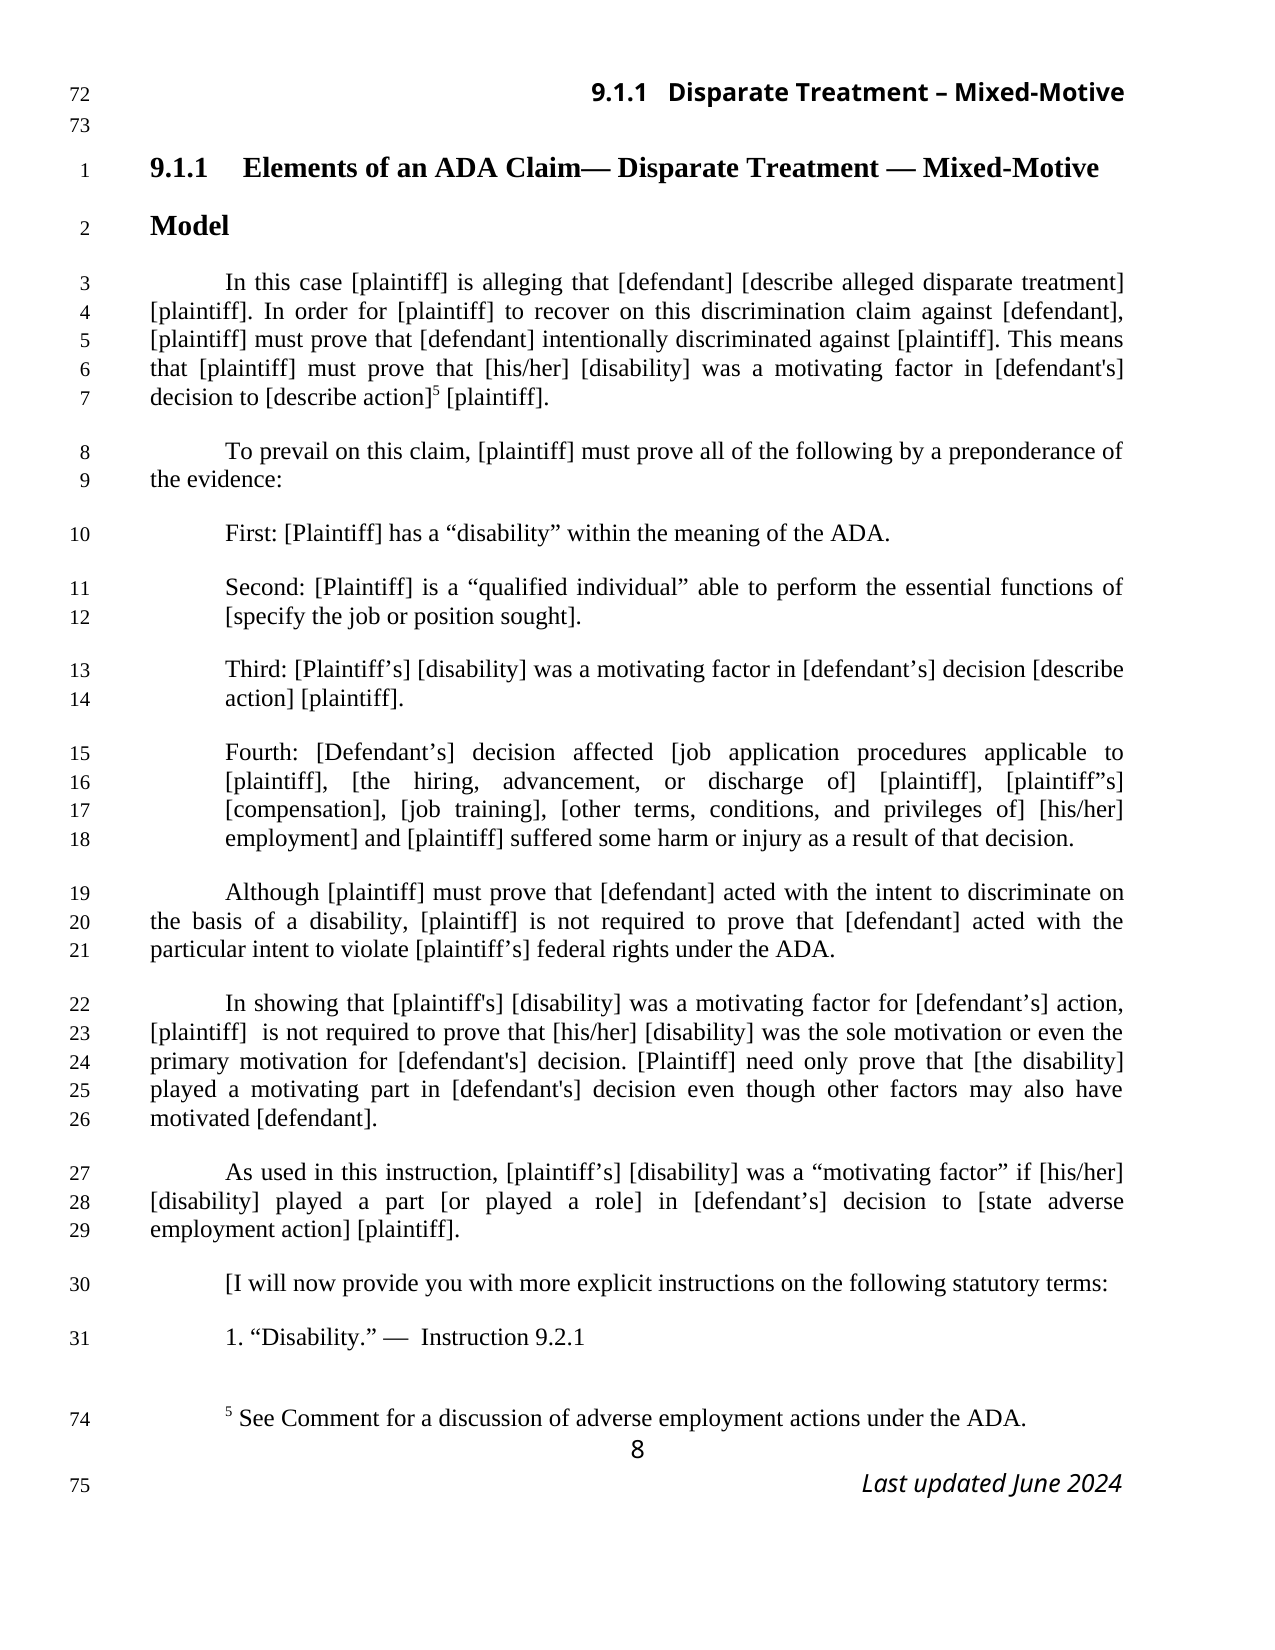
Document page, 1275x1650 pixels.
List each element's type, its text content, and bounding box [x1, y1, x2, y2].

text Model [150, 208, 1125, 242]
text To prevail on this claim, [plaintiff] must prove all of the following by a preponderance of the evidence: [150, 436, 1125, 493]
text Fourth: [Defendant’s] decision affected [job application procedures applicable to [plaintiff], [the hiring, advancement, or discharge of] [plaintiff], [plaintiff”s] [compensation], [job training], [other terms, conditions, and privileges of] [his/her] employment] and [plaintiff] suffered some harm or injury as a result of that decision. [225, 737, 1125, 852]
text Although [plaintiff] must prove that [defendant] acted with the intent to discriminate on the basis of a disability, [plaintiff] is not required to prove that [defendant] acted with the particular intent to violate [plaintiff’s] federal rights under the ADA. [150, 877, 1125, 963]
text As used in this instruction, [plaintiff’s] [disability] was a “motivating factor” if [his/her] [disability] played a part [or played a role] in [defendant’s] decision to [state adverse employment action] [plaintiff]. [150, 1157, 1125, 1243]
text [I will now provide you with more explicit instructions on the following statutory terms: [150, 1268, 1125, 1297]
text Second: [Plaintiff] is a “qualified individual” able to perform the essential functions of [specify the job or position sought]. [225, 572, 1125, 629]
text In showing that [plaintiff's] [disability] was a motivating factor for [defendant’s] action, [plaintiff] is not required to prove that [his/her] [disability] was the sole motivation or even the primary motivation for [defendant's] decision. [Plaintiff] need only prove that [the disability] played a motivating part in [defendant's] decision even though other factors may also have motivated [defendant]. [150, 988, 1125, 1132]
text In this case [plaintiff] is alleging that [defendant] [describe alleged disparate treatment] [plaintiff]. In order for [plaintiff] to recover on this discrimination claim against [defendant], [plaintiff] must prove that [defendant] intentionally discriminated against [plaintiff]. This means that [plaintiff] must prove that [his/her] [disability] was a motivating factor in [defendant's] decision to [describe action] [plaintiff]. [150, 267, 1125, 411]
text 1. “Disability.” — Instruction 9.2.1 [150, 1322, 1125, 1351]
text First: [Plaintiff] has a “disability” within the meaning of the ADA. [225, 518, 1125, 547]
text 9.1.1 Elements of an ADA Claim— Disparate Treatment — Mixed-Motive [150, 150, 1125, 183]
text Third: [Plaintiff’s] [disability] was a motivating factor in [defendant’s] decision [describe action] [plaintiff]. [225, 654, 1125, 712]
